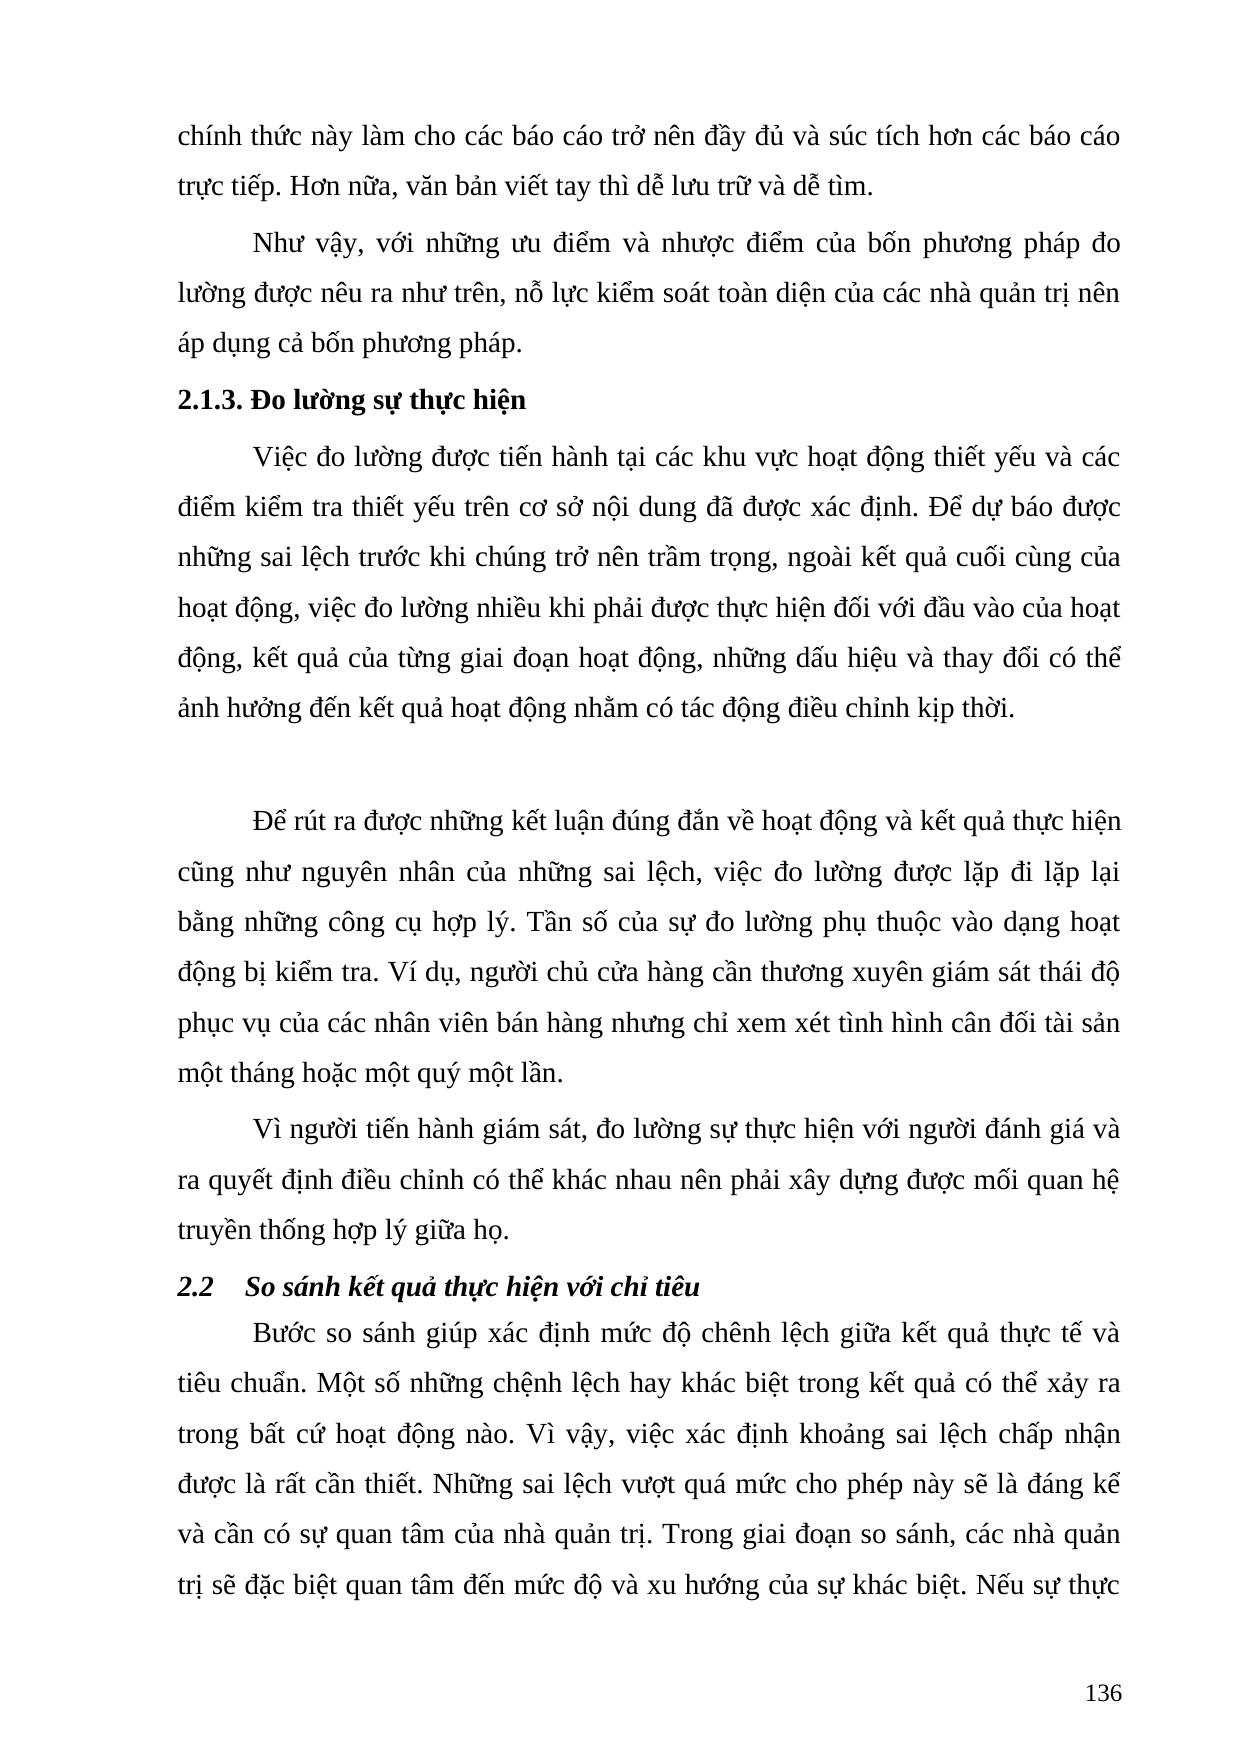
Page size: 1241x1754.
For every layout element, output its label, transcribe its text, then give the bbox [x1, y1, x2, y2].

text Như vậy, với những ưu điểm và nhược điểm của bốn phương pháp đo lường được nêu ra như trên, nỗ lực kiểm soát toàn diện của các nhà quản trị nên áp dụng cả bốn phương pháp. [177, 225, 1122, 359]
subtitle So sánh kết quả thực hiện với chỉ tiêu [177, 1269, 1122, 1302]
text Việc đo lường được tiến hành tại các khu vực hoạt động thiết yếu và các điểm kiểm tra thiết yếu trên cơ sở nội dung đã được xác định. Để dự báo được những sai lệch trước khi chúng trở nên trầm trọng, ngoài kết quả cuối cùng của hoạt động, việc đo lường nhiều khi phải được thực hiện đối với đầu vào của hoạt động, kết quả của từng giai đoạn hoạt động, những dấu hiệu và thay đổi có thể ảnh hưởng đến kết quả hoạt động nhằm có tác động điều chỉnh kịp thời. [177, 439, 1122, 724]
text Để rút ra được những kết luận đúng đắn về hoạt động và kết quả thực hiện cũng như nguyên nhân của những sai lệch, việc đo lường được lặp đi lặp lại bằng những công cụ hợp lý. Tần số của sự đo lường phụ thuộc vào dạng hoạt động bị kiểm tra. Ví dụ, người chủ cửa hàng cần thương xuyên giám sát thái độ phục vụ của các nhân viên bán hàng nhưng chỉ xem xét tình hình cân đối tài sản một tháng hoặc một quý một lần. [177, 803, 1122, 1088]
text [177, 1315, 1122, 1600]
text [177, 118, 1122, 202]
text 2.1.3. Đo lường sự thực hiện [177, 382, 1122, 416]
text Vì người tiến hành giám sát, đo lường sự thực hiện với người đánh giá và ra quyết định điều chỉnh có thể khác nhau nên phải xây dựng được mối quan hệ truyền thống hợp lý giữa họ. [177, 1112, 1122, 1246]
